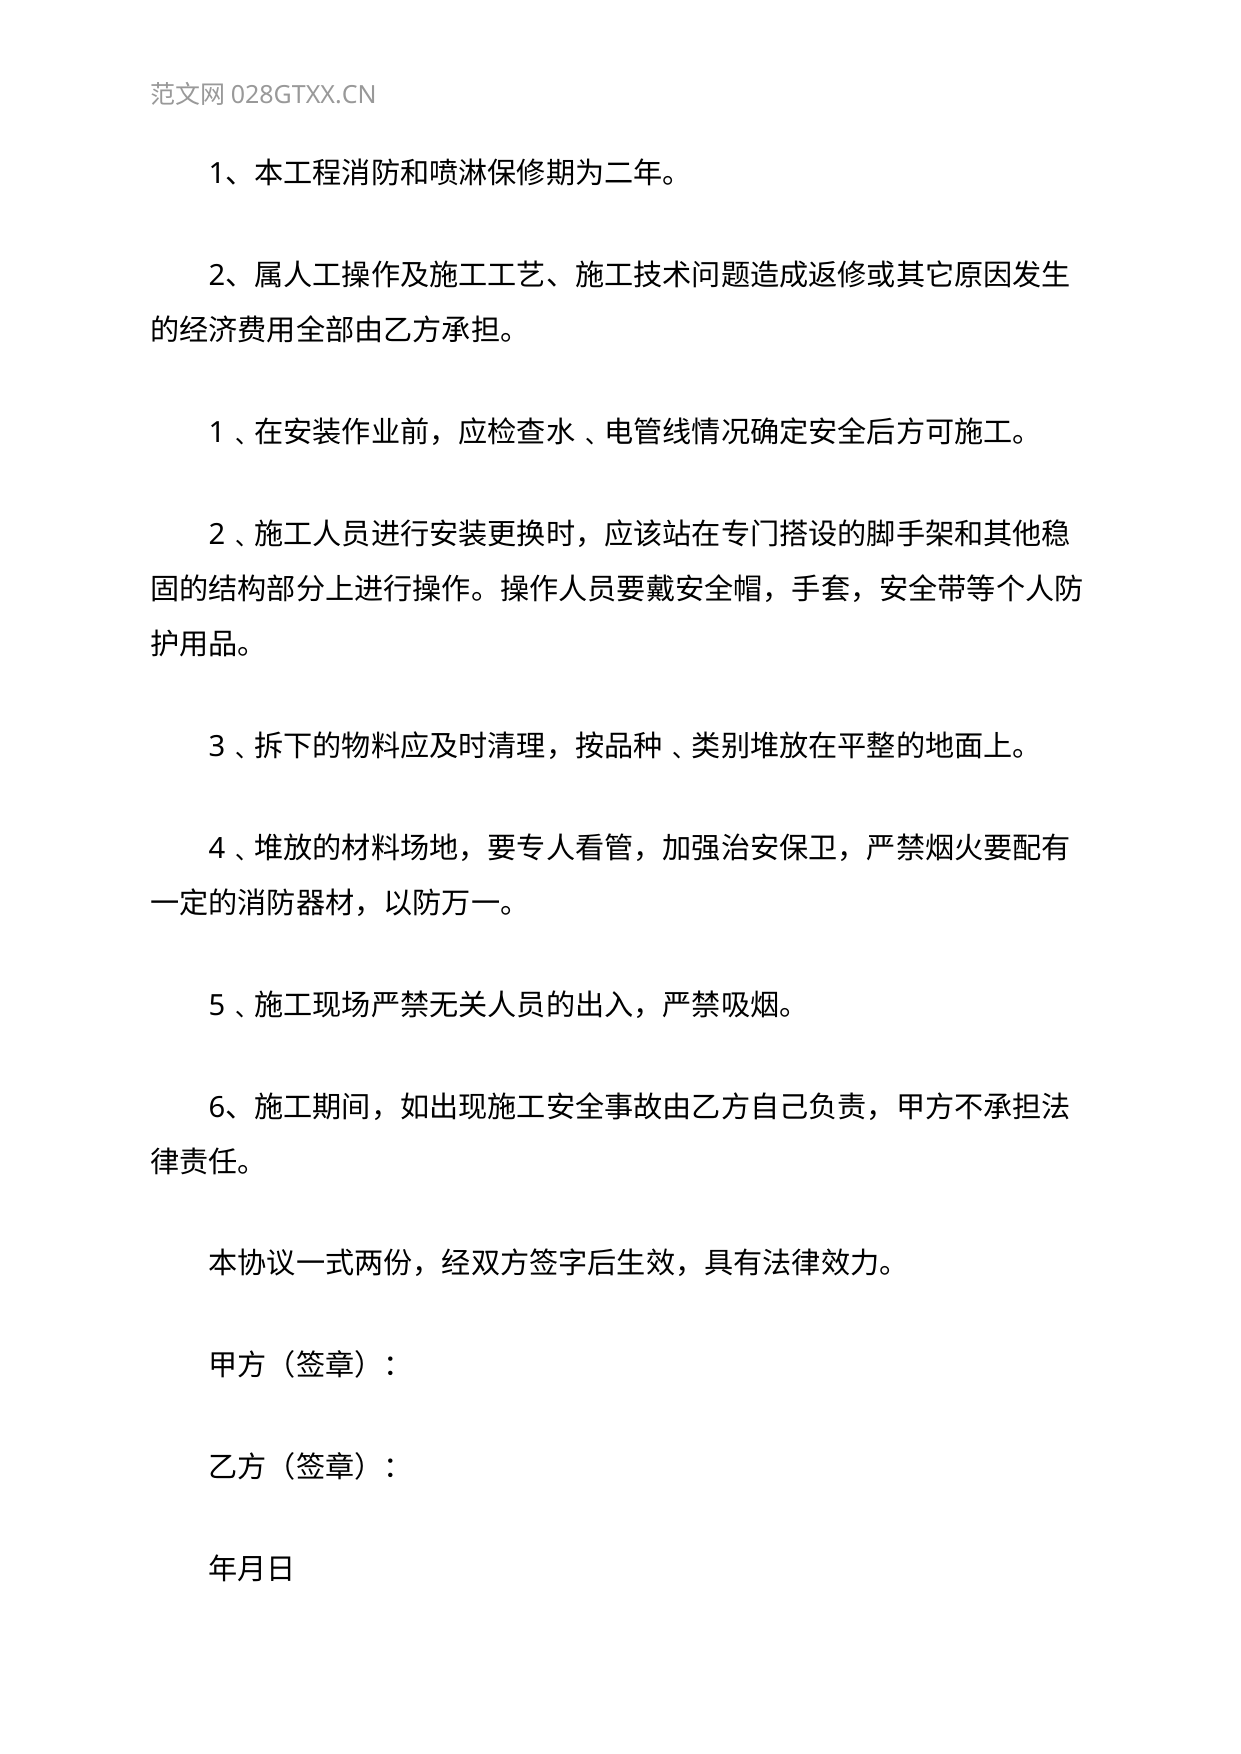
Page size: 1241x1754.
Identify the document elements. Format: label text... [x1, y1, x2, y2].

text 1、本工程消防和喷淋保修期为二年。 [150, 150, 1090, 192]
text 5﹑施工现场严禁无关人员的出入，严禁吸烟。 [150, 981, 1090, 1023]
text 3﹑拆下的物料应及时清理，按品种﹑类别堆放在平整的地面上。 [150, 722, 1090, 765]
text 2﹑施工人员进行安装更换时，应该站在专门搭设的脚手架和其他稳固的结构部分上进行操作。操作人员要戴安全帽，手套，安全带等个人防护用品。 [150, 511, 1090, 663]
text 本协议一式两份，经双方签字后生效，具有法律效力。 [150, 1240, 1090, 1282]
text 2、属人工操作及施工工艺、施工技术问题造成返修或其它原因发生的经济费用全部由乙方承担。 [150, 252, 1090, 349]
text 甲方（签章）： [150, 1342, 1090, 1384]
text 乙方（签章）： [150, 1443, 1090, 1486]
text 年月日 [150, 1545, 1090, 1587]
text 6、施工期间，如出现施工安全事故由乙方自己负责，甲方不承担法律责任。 [150, 1083, 1090, 1180]
text 4﹑堆放的材料场地，要专人看管，加强治安保卫，严禁烟火要配有一定的消防器材，以防万一。 [150, 824, 1090, 922]
text 1﹑在安装作业前，应检查水﹑电管线情况确定安全后方可施工。 [150, 409, 1090, 451]
